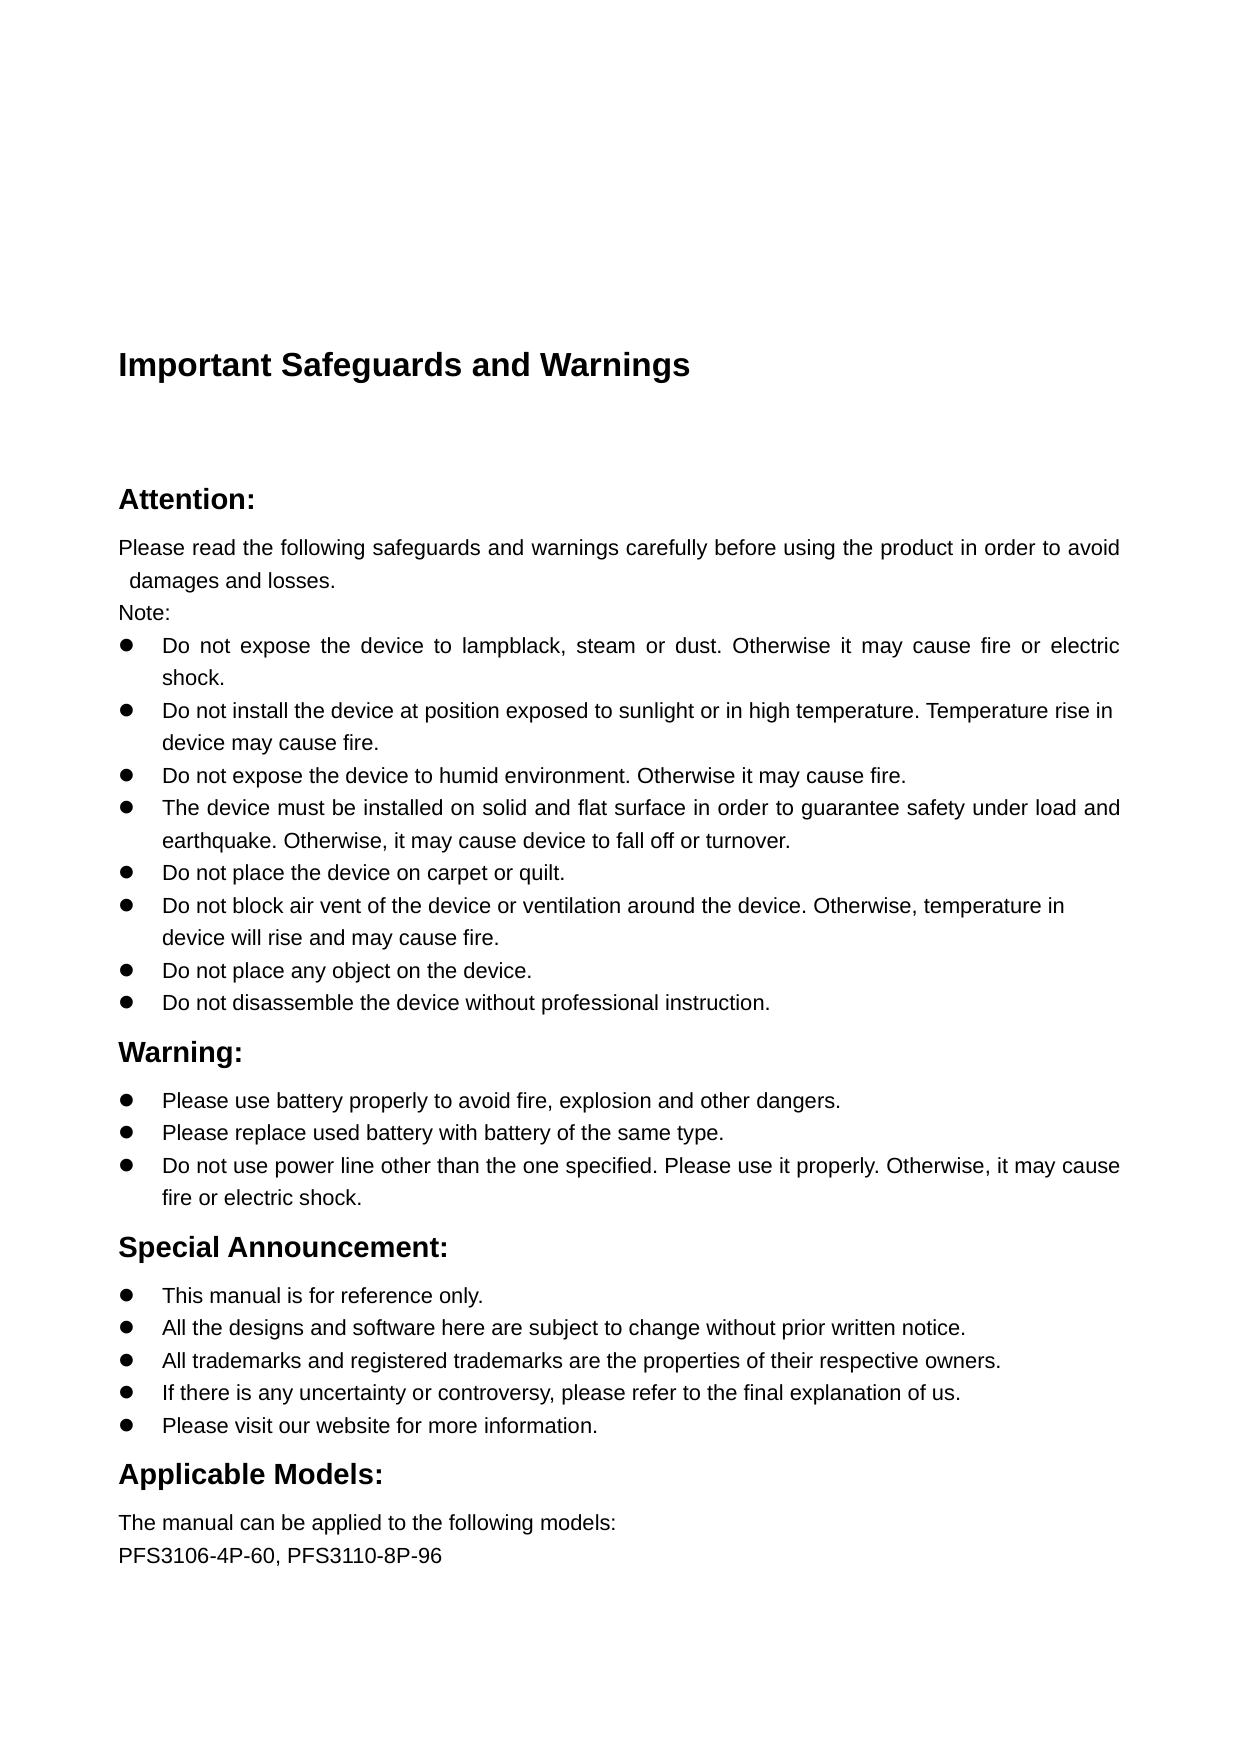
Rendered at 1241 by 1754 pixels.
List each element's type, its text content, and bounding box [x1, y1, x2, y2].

list The device must be installed on solid and flat surface in order to guarantee safety under load and earthquake. Otherwise, it may cause device to fall off or turnover. [118, 792, 1122, 857]
text The manual can be applied to the following models: [118, 1507, 1122, 1539]
list This manual is for reference only. [118, 1279, 1122, 1312]
list Do not block air vent of the device or ventilation around the device. Otherwise, temperature in [118, 889, 1122, 922]
text device will rise and may cause fire. [162, 922, 1122, 954]
list Do not disassemble the device without professional instruction. [118, 987, 1122, 1019]
text Note: [118, 597, 1122, 629]
list All trademarks and registered trademarks are the properties of their respective owners. [118, 1344, 1122, 1377]
list Do not place any object on the device. [118, 954, 1122, 987]
list Do not expose the device to lampblack, steam or dust. Otherwise it may cause fire or electric shock. [118, 629, 1122, 694]
text PFS3106-4P-60, PFS3110-8P-96 [118, 1539, 1122, 1572]
text Warning: [118, 1019, 1122, 1084]
text Special Announcement: [118, 1214, 1122, 1279]
text Applicable Models: [118, 1442, 1122, 1507]
list If there is any uncertainty or controversy, please refer to the final explanation of us. [118, 1377, 1122, 1409]
list Please replace used battery with battery of the same type. [118, 1117, 1122, 1149]
list Please visit our website for more information. [118, 1409, 1122, 1442]
list Do not expose the device to humid environment. Otherwise it may cause fire. [118, 759, 1122, 792]
list Do not place the device on carpet or quilt. [118, 857, 1122, 889]
text Important Safeguards and Warnings [118, 345, 1055, 383]
text Please read the following safeguards and warnings carefully before using the product in order to avoid damages and losses. [118, 532, 1122, 597]
list Please use battery properly to avoid fire, explosion and other dangers. [118, 1084, 1122, 1117]
list Do not install the device at position exposed to sunlight or in high temperature. Temperature rise in [118, 694, 1122, 727]
list All the designs and software here are subject to change without prior written notice. [118, 1312, 1122, 1344]
list Do not use power line other than the one specified. Please use it properly. Otherwise, it may cause fire or electric shock. [118, 1149, 1122, 1214]
text device may cause fire. [162, 727, 1122, 759]
text Attention: [118, 467, 1122, 532]
